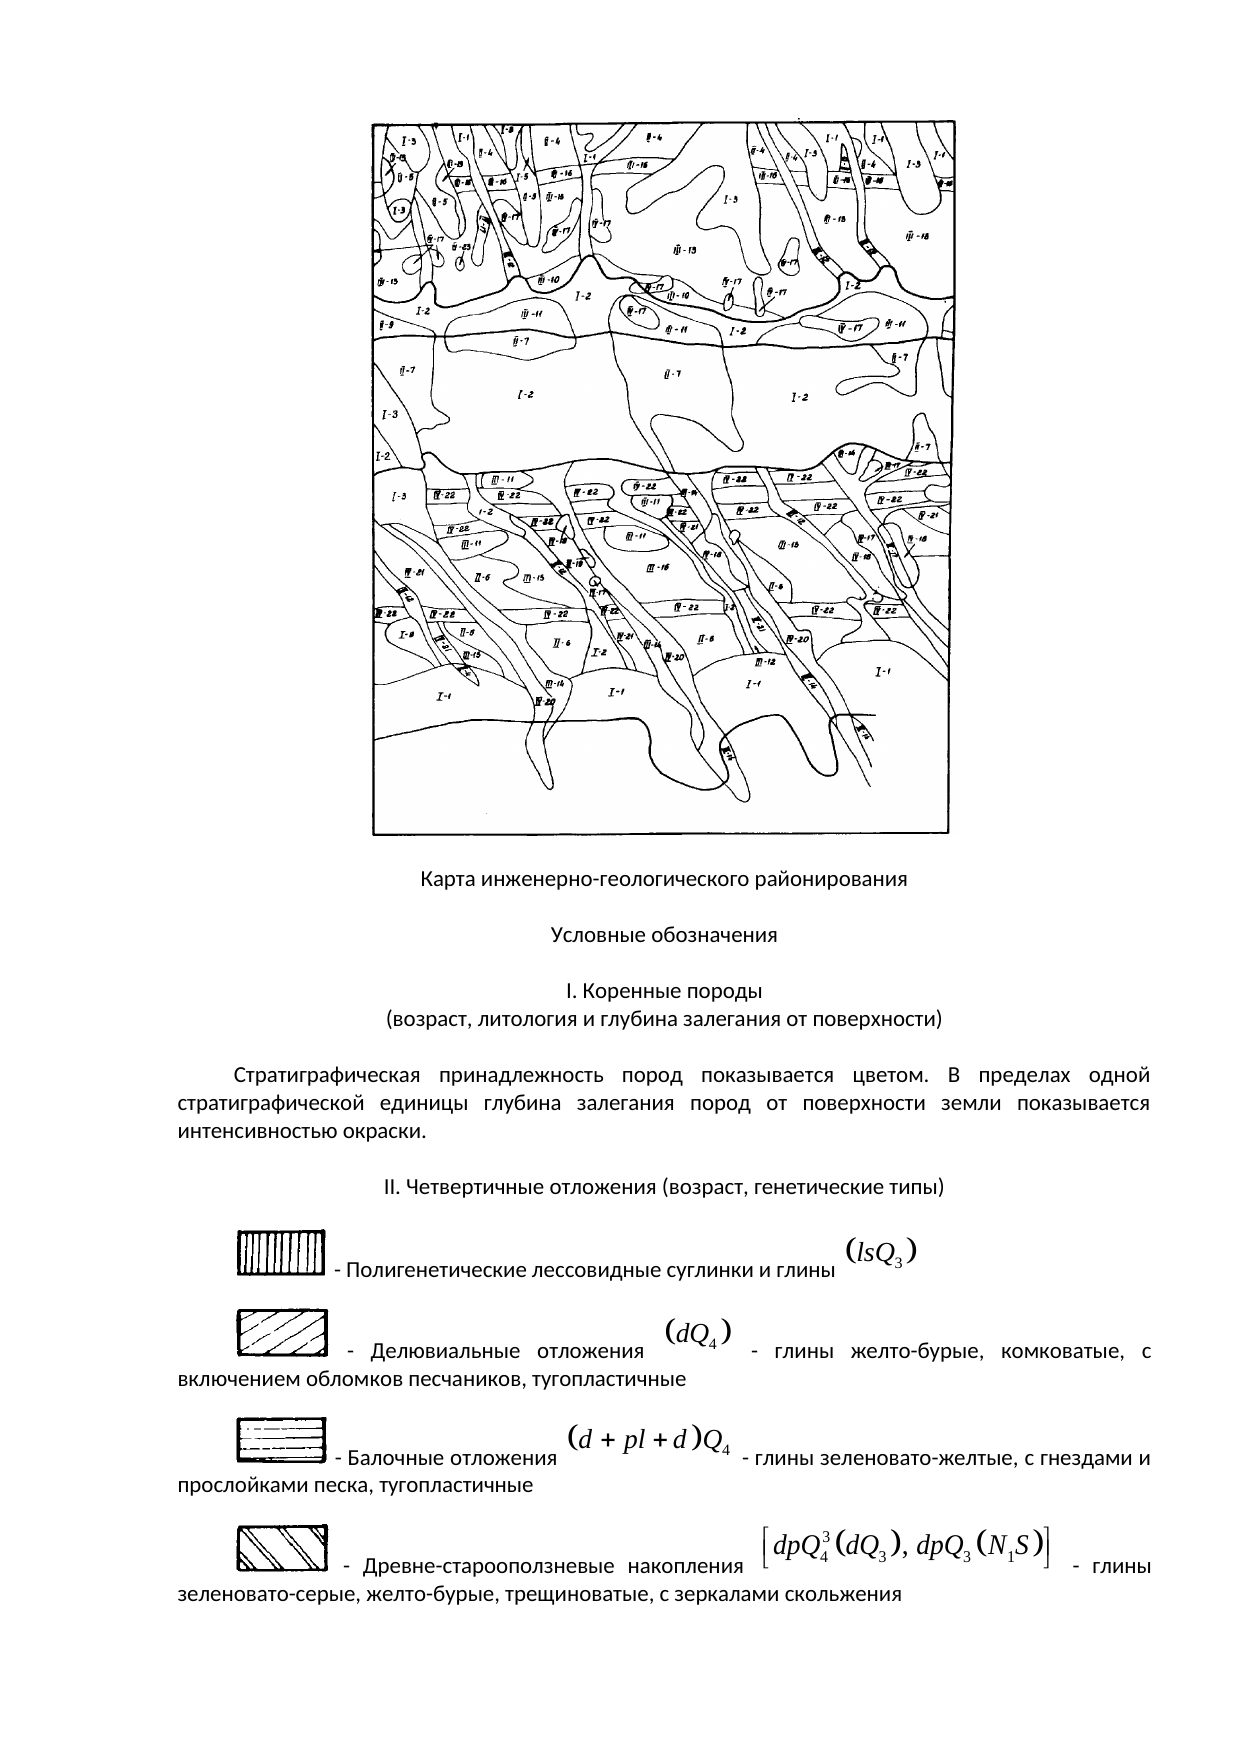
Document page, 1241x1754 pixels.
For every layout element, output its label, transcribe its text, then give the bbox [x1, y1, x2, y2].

text II. Четвертичные отложения (возраст, генетические типы) [177, 1172, 1152, 1200]
text Карта инженерно-геологического районирования [177, 864, 1152, 892]
picture [366, 118, 962, 836]
picture [233, 1306, 331, 1359]
text I. Коренные породы [177, 976, 1152, 1004]
text - Балочные отложения - глины зеленовато-желтые, с гнездами и прослойками песка, тугопластичные [177, 1415, 1152, 1499]
text - Полигенетические лессовидные суглинки и глины [177, 1228, 1152, 1283]
picture [233, 1415, 329, 1465]
text - Делювиальные отложения - глины желто-бурые, комковатые, с включением обломков песчаников, тугопластичные [177, 1306, 1152, 1392]
text Условные обозначения [177, 920, 1152, 948]
text Стратиграфическая принадлежность пород показывается цветом. В пределах одной стратиграфической единицы глубина залегания пород от поверхности земли показывается интенсивностью окраски. [177, 1060, 1152, 1144]
text (возраст, литология и глубина залегания от поверхности) [177, 1004, 1152, 1032]
picture [233, 1227, 329, 1278]
text - Древне-старооползневые накопления - глины зеленовато-серые, желто-бурые, трещиноватые, с зеркалами скольжения [177, 1522, 1152, 1608]
picture [233, 1521, 331, 1574]
